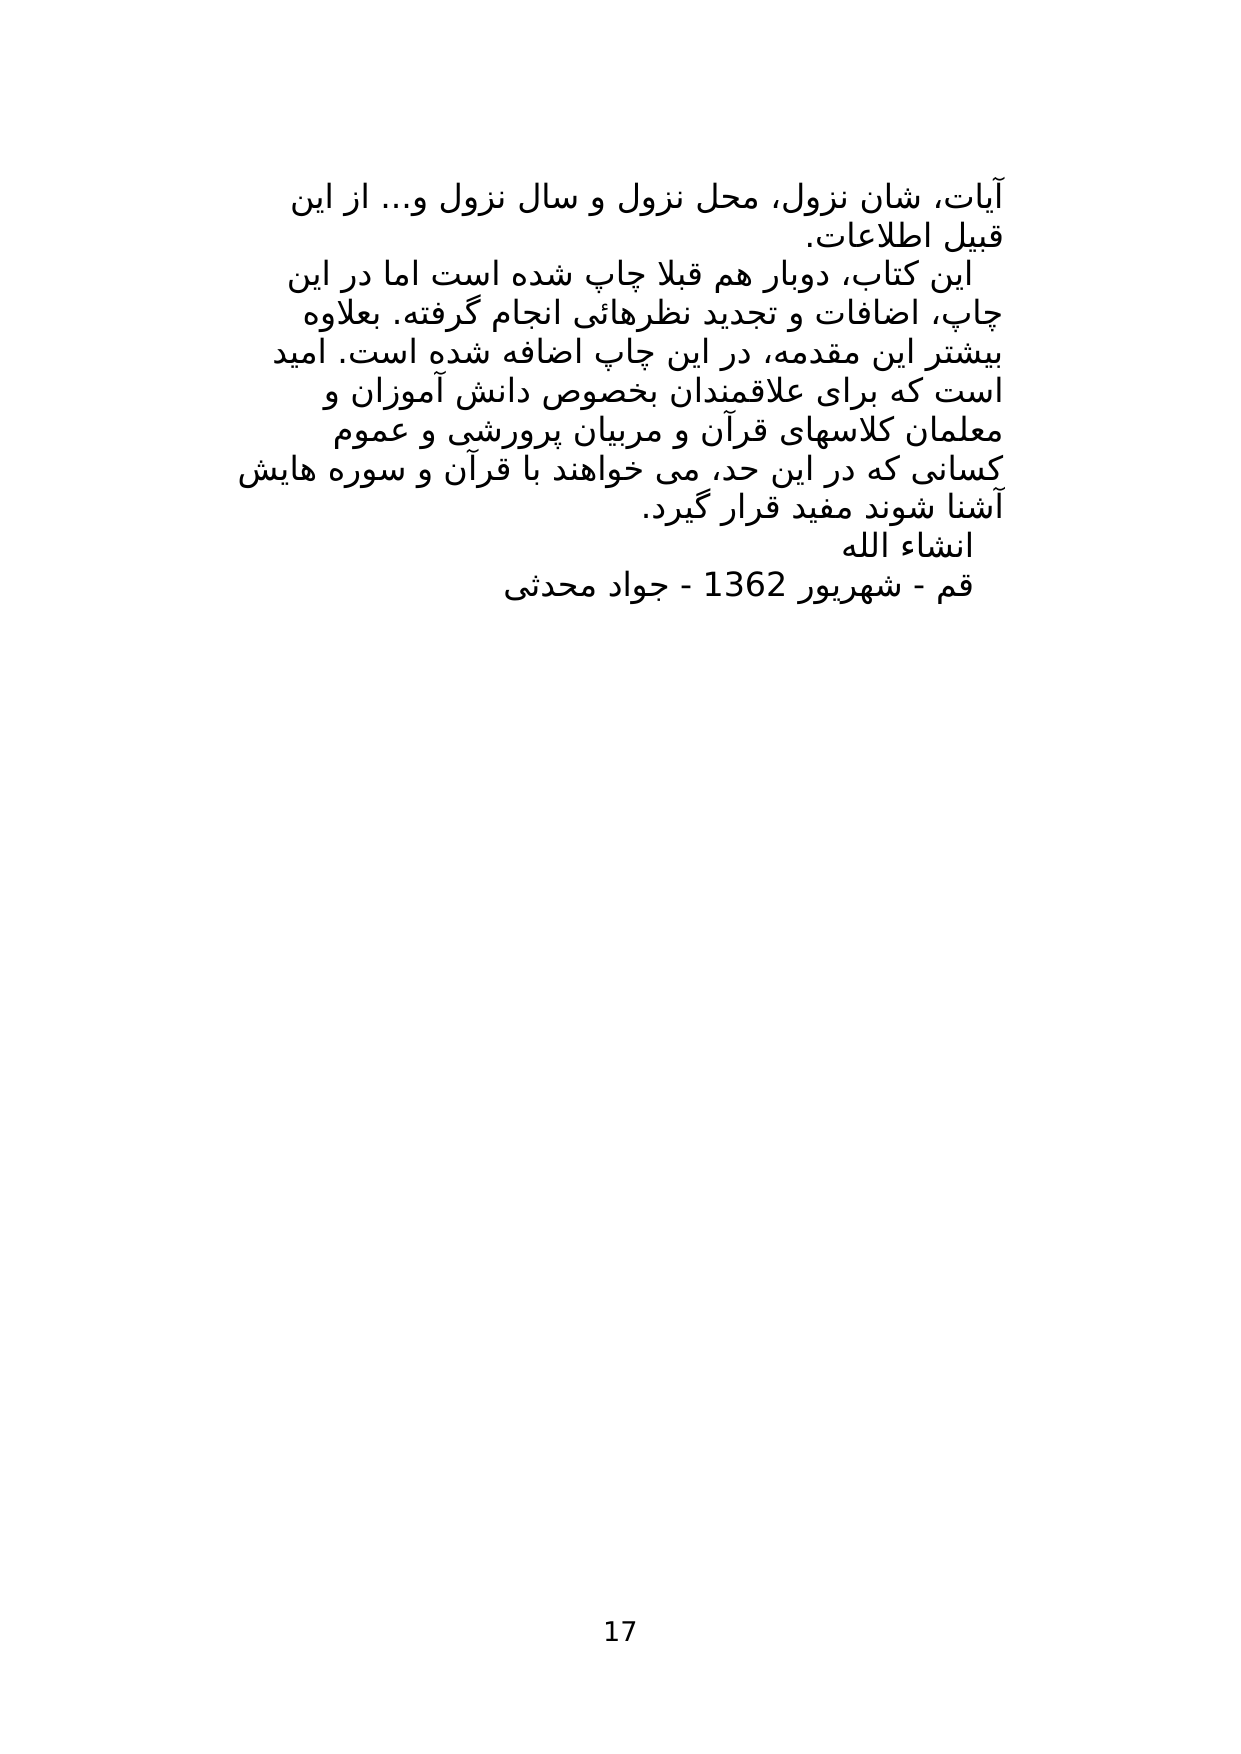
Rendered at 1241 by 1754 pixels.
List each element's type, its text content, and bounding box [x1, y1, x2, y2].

text قم - شهريور 1362 - جواد محدثى [236, 566, 1004, 604]
text اين كتاب، دوبار هم قبلا چاپ شده است اما در اين چاپ، اضافات و تجديد نظرهائى انجام گرفته. بعلاوه بيشتر اين مقدمه، در اين چاپ اضافه شده است. اميد است كه براى علاقمندان بخصوص دانش آموزان و معلمان كلاسهاى قرآن و مربيان پرورشى و عموم كسانى كه در اين حد، مى خواهند با قرآن و سوره هايش آشنا شوند مفيد قرار گيرد. [236, 255, 1004, 527]
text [236, 177, 1004, 255]
text انشاء الله [236, 527, 1004, 566]
